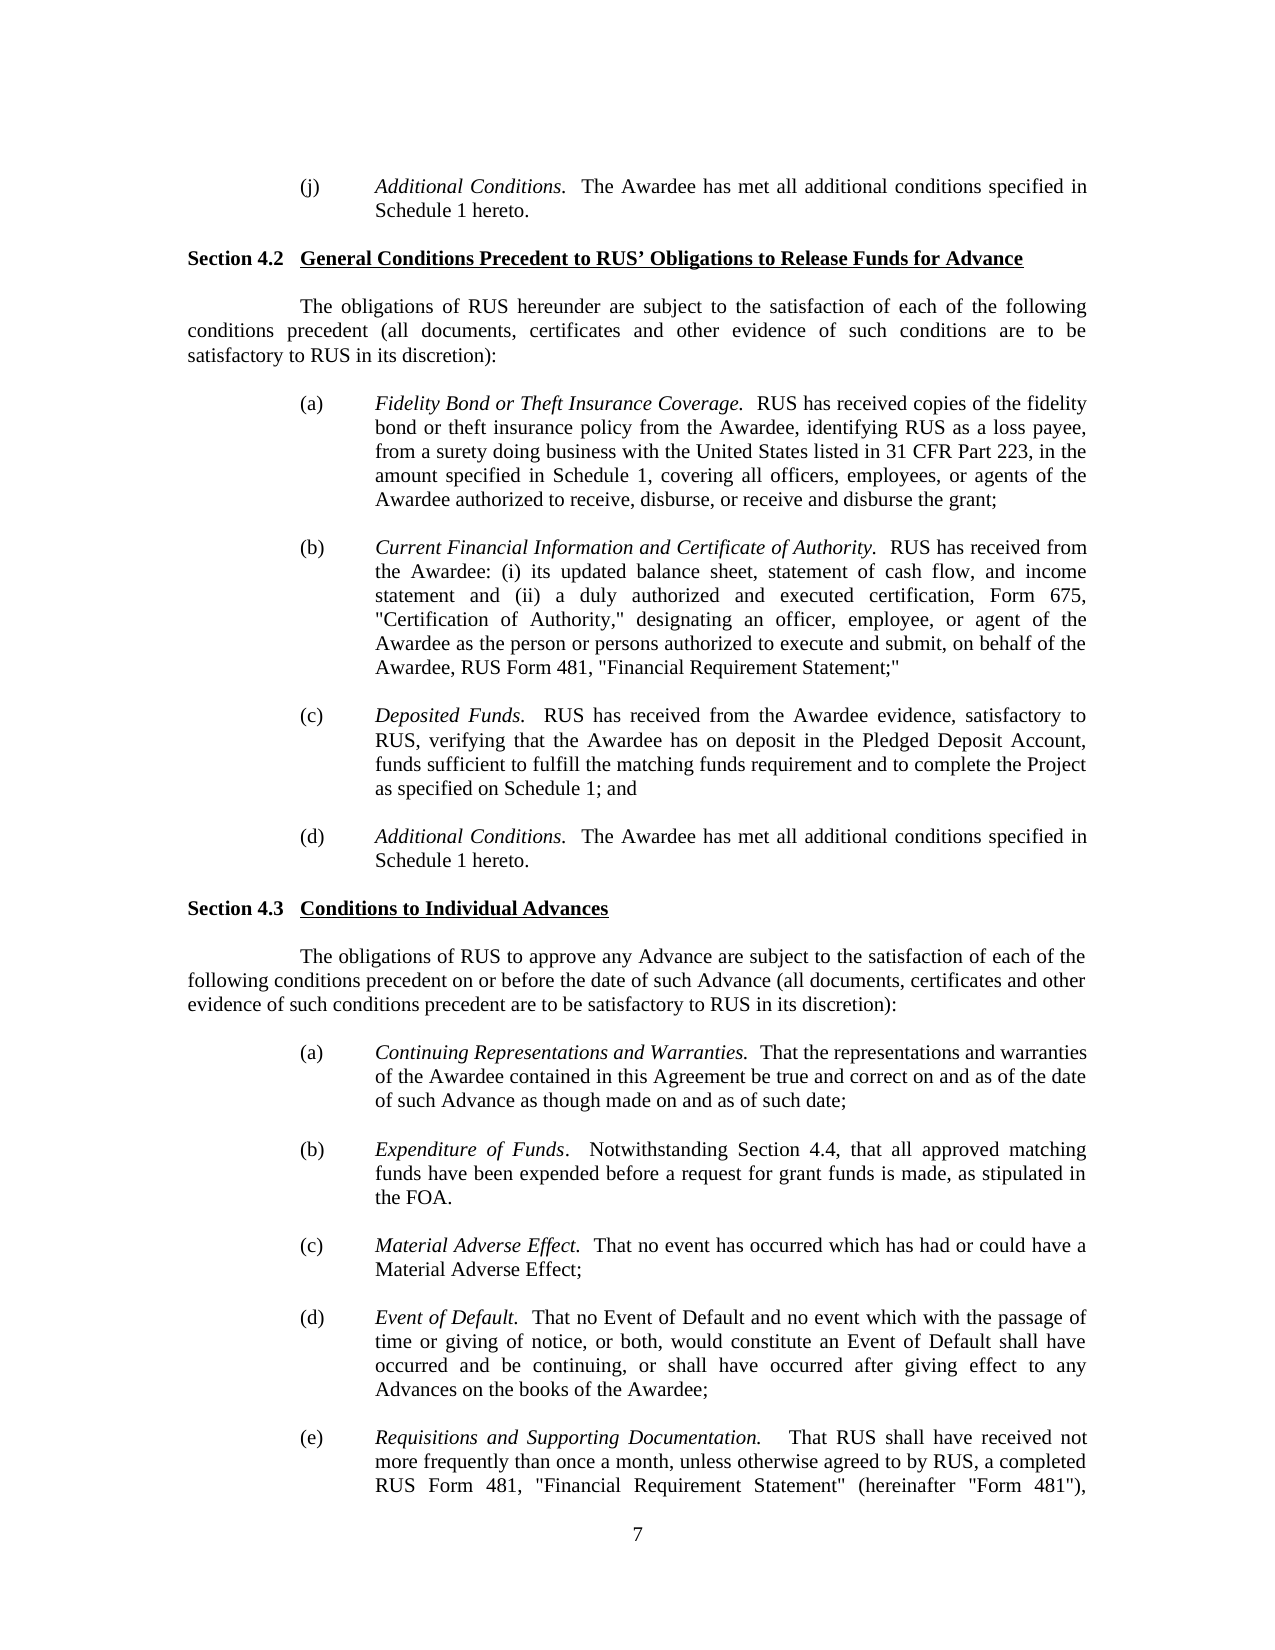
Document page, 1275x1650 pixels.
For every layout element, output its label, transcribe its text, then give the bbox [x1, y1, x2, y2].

text (b) Current Financial Information and Certificate of Authority. RUS has received from the Awardee: (i) its updated balance sheet, statement of cash flow, and income statement and (ii) a duly authorized and executed certification, Form 675, "Certification of Authority," designating an officer, employee, or agent of the Awardee as the person or persons authorized to execute and submit, on behalf of the Awardee, RUS Form 481, "Financial Requirement Statement;" [300, 535, 1087, 679]
text (d) Additional Conditions. The Awardee has met all additional conditions specified in Schedule 1 hereto. [187, 824, 1087, 872]
list Expenditure of Funds. Notwithstanding Section 4.4, that all approved matching funds have been expended before a request for grant funds is made, as stipulated in the FOA. [300, 1137, 1087, 1209]
text Section 4.2 General Conditions Precedent to RUS’ Obligations to Release Funds for Advance [187, 246, 1087, 270]
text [300, 1425, 1087, 1497]
text The obligations of RUS to approve any Advance are subject to the satisfaction of each of the following conditions precedent on or before the date of such Advance (all documents, certificates and other evidence of such conditions precedent are to be satisfactory to RUS in its discretion): [187, 944, 1087, 1016]
list Continuing Representations and Warranties. That the representations and warranties of the Awardee contained in this Agreement be true and correct on and as of the date of such Advance as though made on and as of such date; [300, 1040, 1087, 1112]
text (a) Fidelity Bond or Theft Insurance Coverage. RUS has received copies of the fidelity bond or theft insurance policy from the Awardee, identifying RUS as a loss payee, from a surety doing business with the United States listed in 31 CFR Part 223, in the amount specified in Schedule 1, covering all officers, employees, or agents of the Awardee authorized to receive, disburse, or receive and disburse the grant; [300, 391, 1087, 511]
text (d) Event of Default. That no Event of Default and no event which with the passage of time or giving of notice, or both, would constitute an Event of Default shall have occurred and be continuing, or shall have occurred after giving effect to any Advances on the books of the Awardee; [187, 1305, 1087, 1401]
text (c) Deposited Funds. RUS has received from the Awardee evidence, satisfactory to RUS, verifying that the Awardee has on deposit in the Pledged Deposit Account, funds sufficient to fulfill the matching funds requirement and to complete the Project as specified on Schedule 1; and [300, 703, 1087, 800]
text The obligations of RUS hereunder are subject to the satisfaction of each of the following conditions precedent (all documents, certificates and other evidence of such conditions are to be satisfactory to RUS in its discretion): [187, 294, 1087, 367]
text (j) Additional Conditions. The Awardee has met all additional conditions specified in Schedule 1 hereto. [187, 174, 1087, 222]
list Material Adverse Effect. That no event has occurred which has had or could have a Material Adverse Effect; [300, 1233, 1087, 1281]
text Section 4.3 Conditions to Individual Advances [187, 896, 1087, 920]
